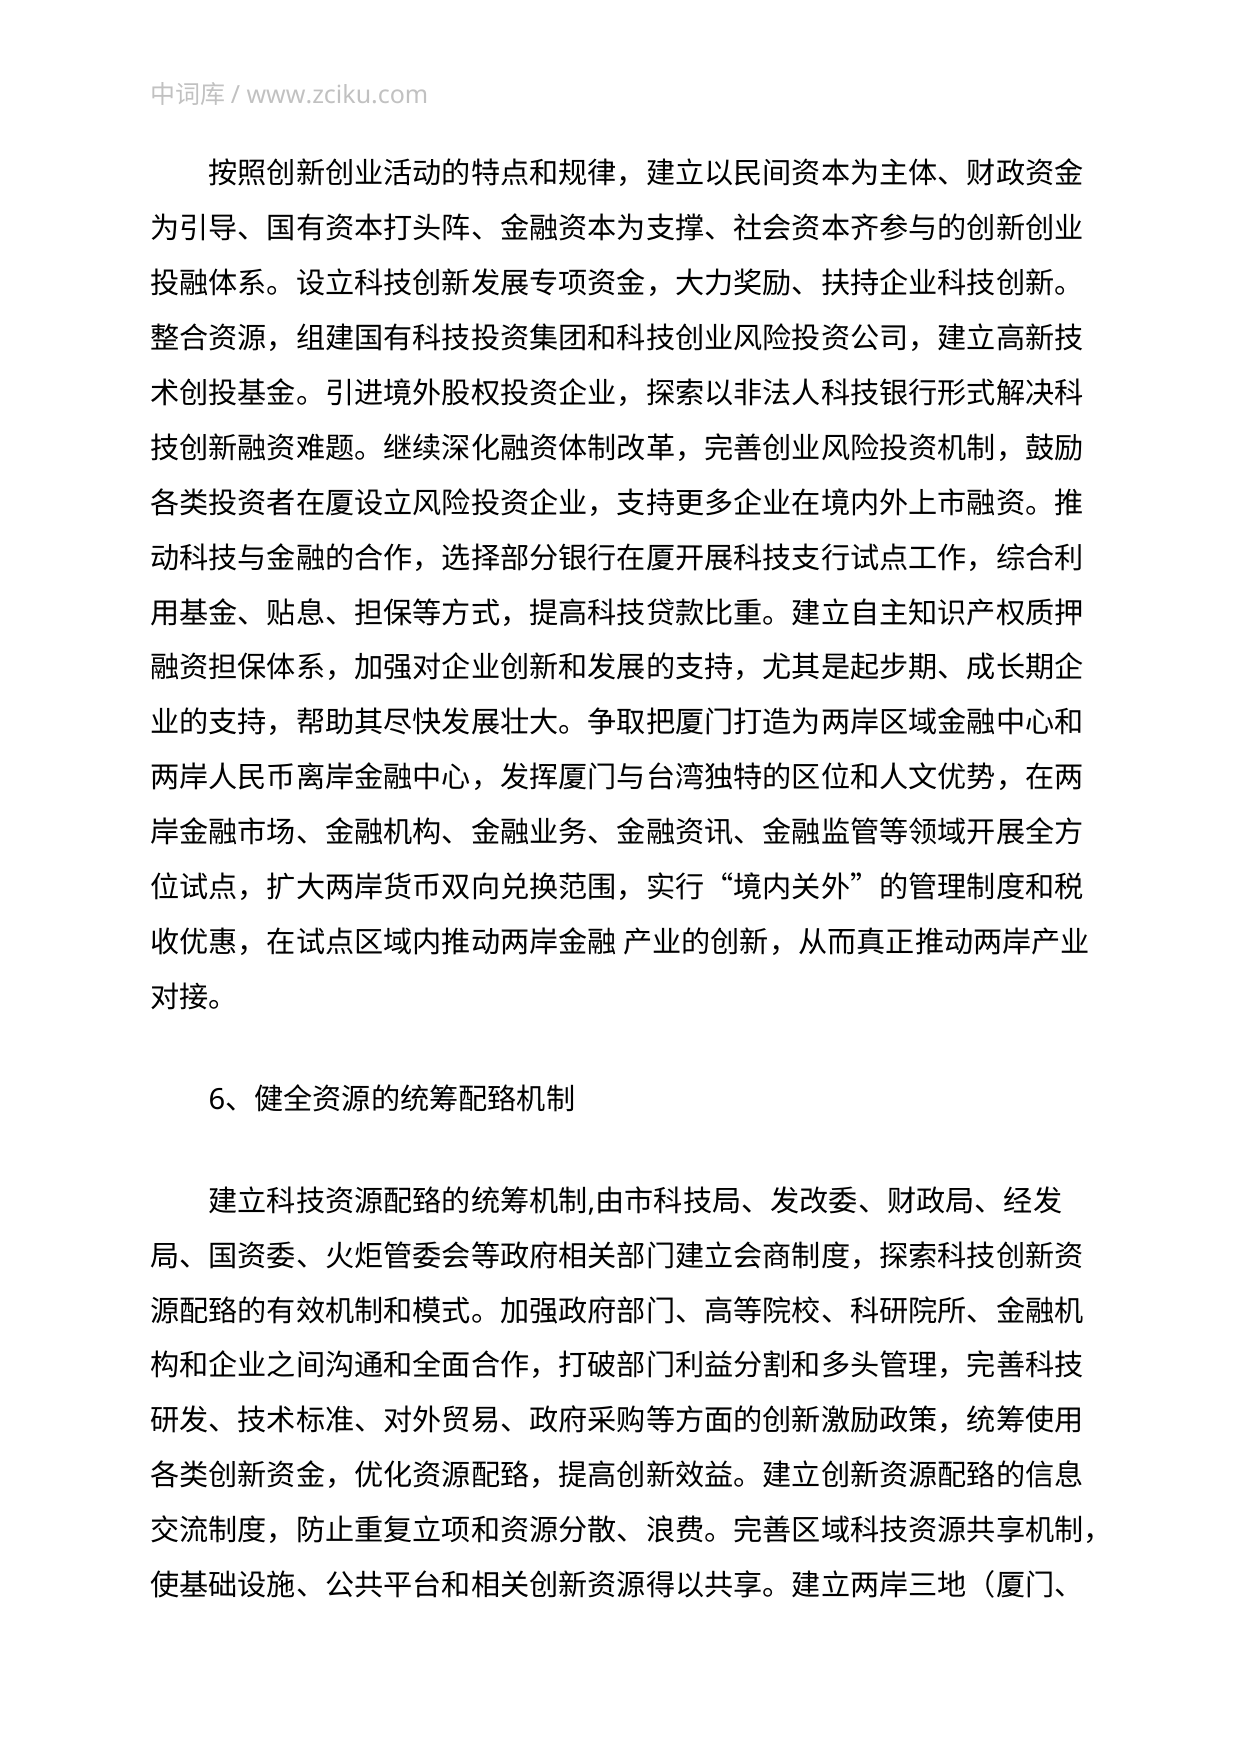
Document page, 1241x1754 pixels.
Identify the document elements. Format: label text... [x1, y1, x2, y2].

text 按照创新创业活动的特点和规律，建立以民间资本为主体、财政资金为引导、国有资本打头阵、金融资本为支撑、社会资本齐参与的创新创业投融体系。设立科技创新发展专项资金，大力奖励、扶持企业科技创新。整合资源，组建国有科技投资集团和科技创业风险投资公司，建立高新技术创投基金。引进境外股权投资企业，探索以非法人科技银行形式解决科技创新融资难题。继续深化融资体制改革，完善创业风险投资机制，鼓励各类投资者在厦设立风险投资企业，支持更多企业在境内外上市融资。推动科技与金融的合作，选择部分银行在厦开展科技支行试点工作，综合利用基金、贴息、担保等方式，提高科技贷款比重。建立自主知识产权质押融资担保体系，加强对企业创新和发展的支持，尤其是起步期、成长期企业的支持，帮助其尽快发展壮大。争取把厦门打造为两岸区域金融中心和两岸人民币离岸金融中心，发挥厦门与台湾独特的区位和人文优势，在两岸金融市场、金融机构、金融业务、金融资讯、金融监管等领域开展全方位试点，扩大两岸货币双向兑换范围，实行“境内关外”的管理制度和税收优惠，在试点区域内推动两岸金融 产业的创新，从而真正推动两岸产业对接。 [150, 150, 1090, 1016]
text 6、健全资源的统筹配臵机制 [150, 1075, 1090, 1118]
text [150, 1177, 1090, 1604]
